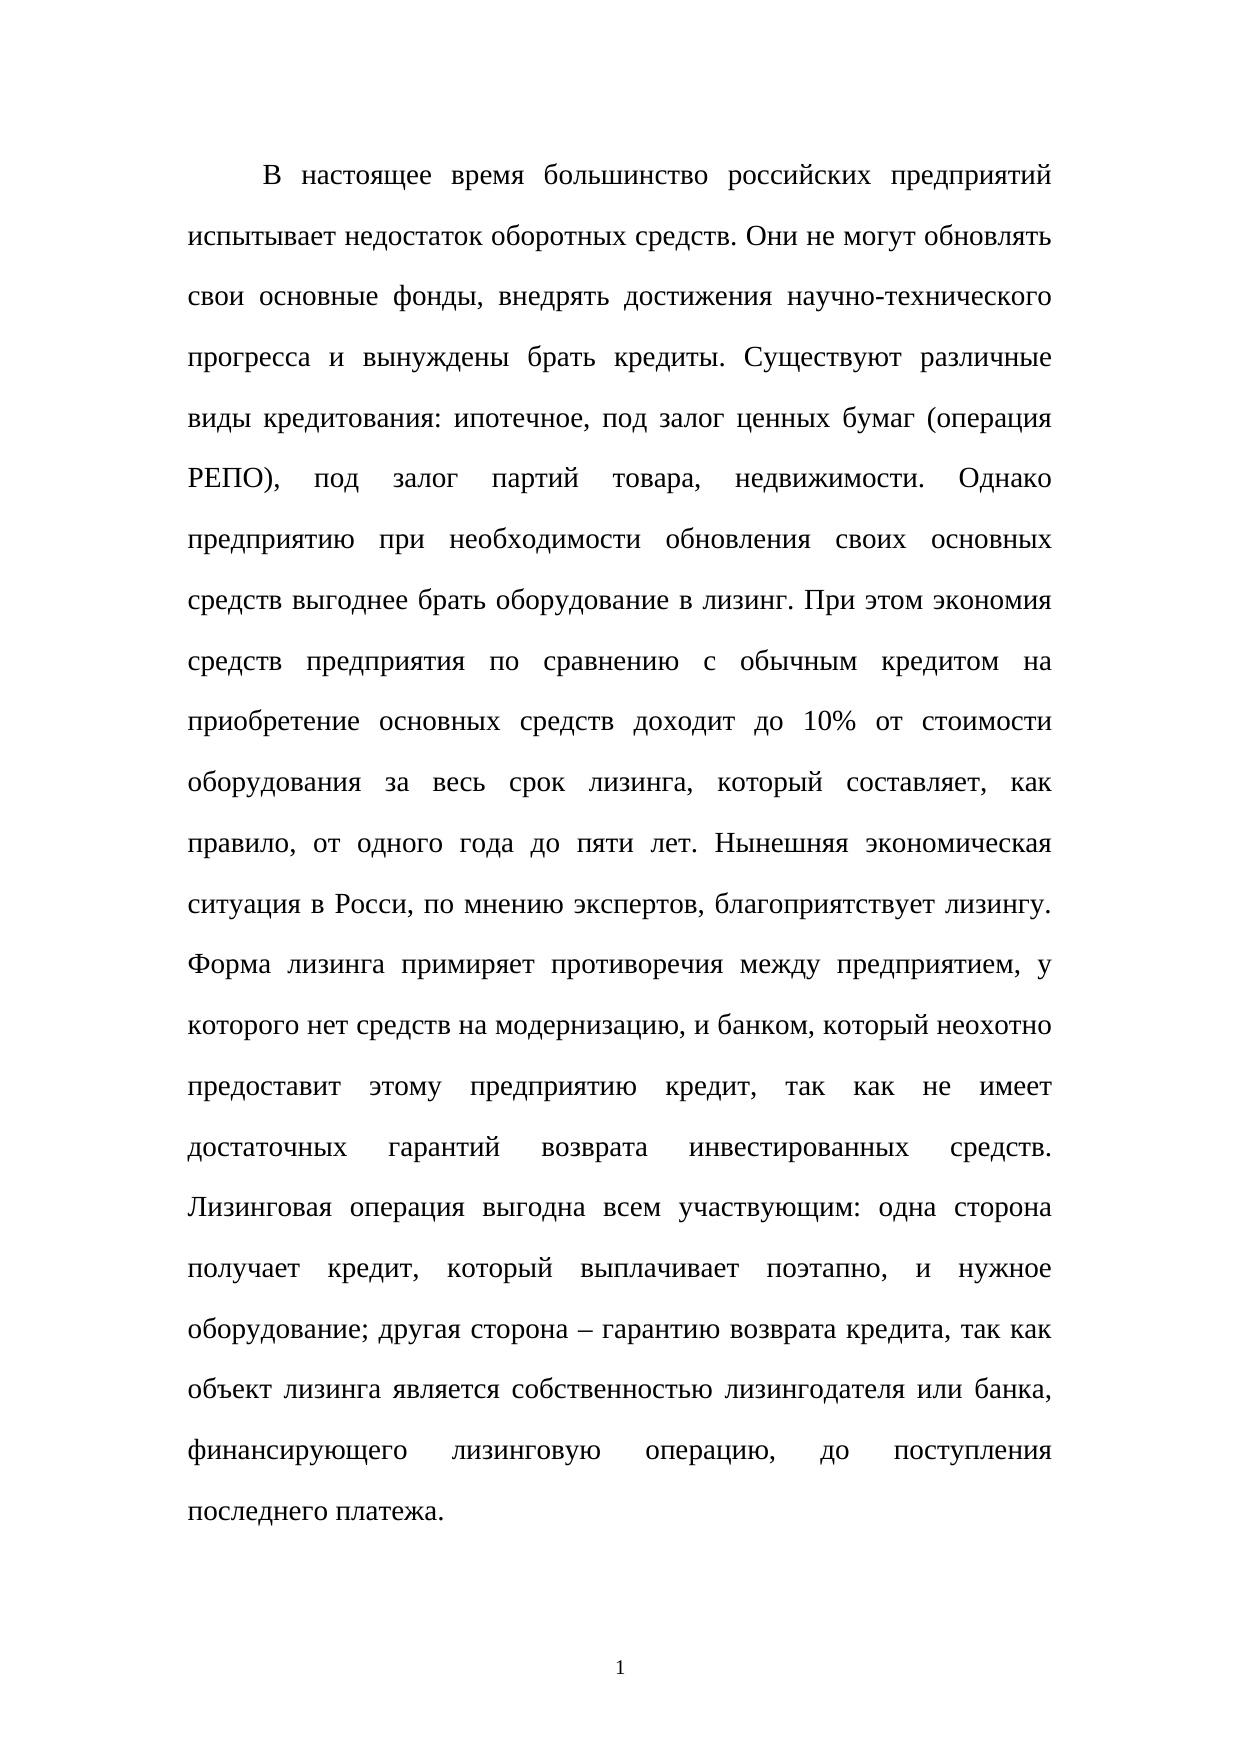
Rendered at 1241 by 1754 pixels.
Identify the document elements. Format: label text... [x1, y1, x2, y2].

text В настоящее время большинство российских предприятий испытывает недостаток оборотных средств. Они не могут обновлять свои основные фонды, внедрять достижения научно-технического прогресса и вынуждены брать кредиты. Существуют различные виды кредитования: ипотечное, под залог ценных бумаг (операция РЕПО), под залог партий товара, недвижимости. Однако предприятию при необходимости обновления своих основных средств выгоднее брать оборудование в лизинг. При этом экономия средств предприятия по сравнению с обычным кредитом на приобретение основных средств доходит до 10% от стоимости оборудования за весь срок лизинга, который составляет, как правило, от одного года до пяти лет. Нынешняя экономическая ситуация в Росси, по мнению экспертов, благоприятствует лизингу. Форма лизинга примиряет противоречия между предприятием, у которого нет средств на модернизацию, и банком, который неохотно предоставит этому предприятию кредит, так как не имеет достаточных гарантий возврата инвестированных средств. Лизинговая операция выгодна всем участвующим: одна сторона получает кредит, который выплачивает поэтапно, и нужное оборудование; другая сторона – гарантию возврата кредита, так как объект лизинга является собственностью лизингодателя или банка, финансирующего лизинговую операцию, до поступления последнего платежа. [187, 150, 1053, 1527]
